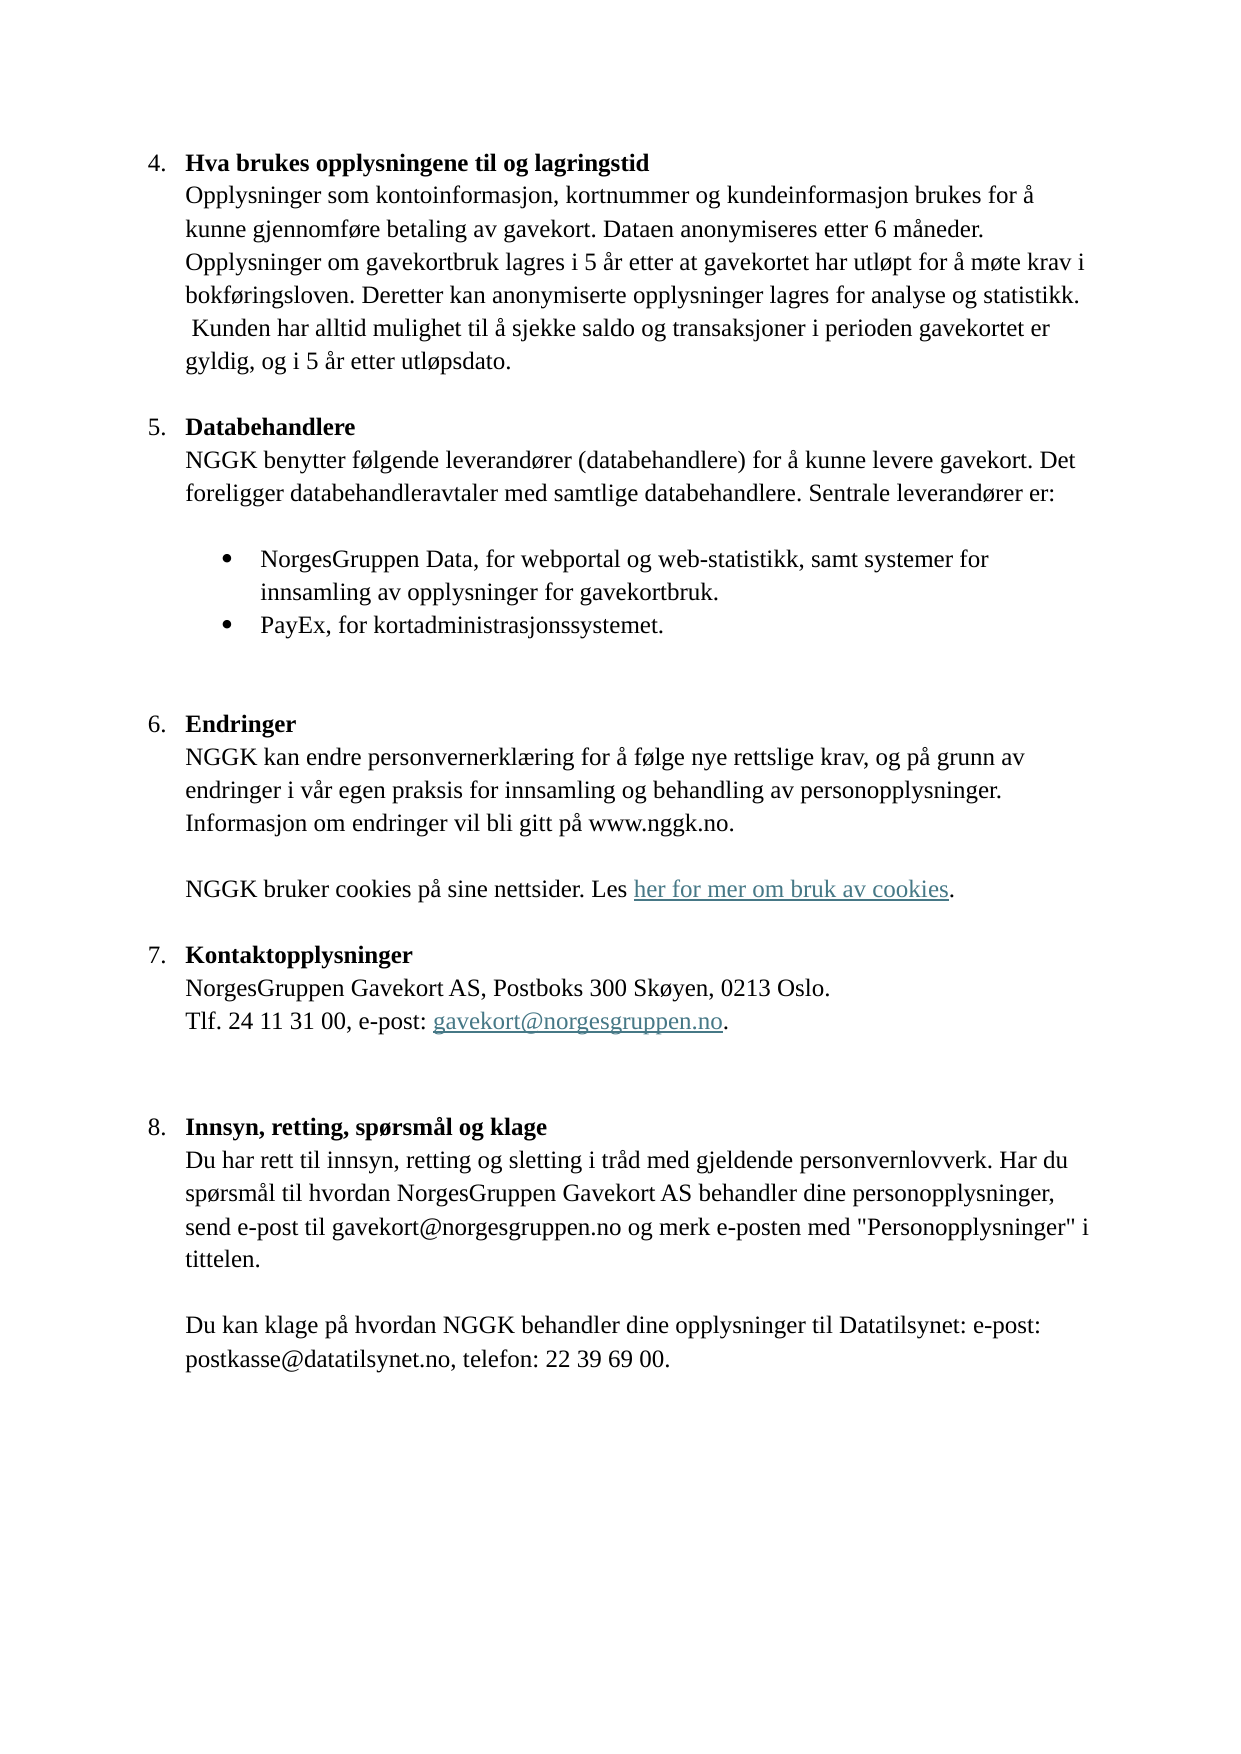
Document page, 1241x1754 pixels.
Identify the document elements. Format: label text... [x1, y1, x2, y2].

list Kunden har alltid mulighet til å sjekke saldo og transaksjoner i perioden gavekortet er gyldig, og i 5 år etter utløpsdato. [185, 313, 1093, 374]
list Opplysninger om gavekortbruk lagres i 5 år etter at gavekortet har utløpt for å møte krav i bokføringsloven. Deretter kan anonymiserte opplysninger lagres for analyse og statistikk. [185, 247, 1093, 308]
list Innsyn, retting, spørsmål og klage Du har rett til innsyn, retting og sletting i tråd med gjeldende personvernlovverk. Har du spørsmål til hvordan NorgesGruppen Gavekort AS behandler dine personopplysninger, send e-post til gavekort@norgesgruppen.no og merk e-posten med "Personopplysninger" i tittelen. [148, 1112, 1093, 1273]
list Hva brukes opplysningene til og lagringstid Opplysninger som kontoinformasjon, kortnummer og kundeinformasjon brukes for å kunne gjennomføre betaling av gavekort. Dataen anonymiseres etter 6 måneder. [148, 148, 1093, 242]
list Kontaktopplysninger NorgesGruppen Gavekort AS, Postboks 300 Skøyen, 0213 Oslo. Tlf. 24 11 31 00, e-post: gavekort@norgesgruppen.no. [148, 940, 1093, 1074]
list Du kan klage på hvordan NGGK behandler dine opplysninger til Datatilsynet: e-post: postkasse@datatilsynet.no, telefon: 22 39 69 00. [185, 1311, 1093, 1372]
list Databehandlere NGGK benytter følgende leverandører (databehandlere) for å kunne levere gavekort. Det foreligger databehandleravtaler med samtlige databehandlere. Sentrale leverandører er: [148, 412, 1093, 507]
list Endringer NGGK kan endre personvernerklæring for å følge nye rettslige krav, og på grunn av endringer i vår egen praksis for innsamling og behandling av personopplysninger. Informasjon om endringer vil bli gitt på www.nggk.no. NGGK bruker cookies på sine nettsider. Les her for mer om bruk av cookies. [148, 709, 1093, 903]
list PayEx, for kortadministrasjonssystemet. [223, 610, 1093, 639]
list NorgesGruppen Data, for webportal og web-statistikk, samt systemer for innsamling av opplysninger for gavekortbruk. [223, 544, 1093, 606]
